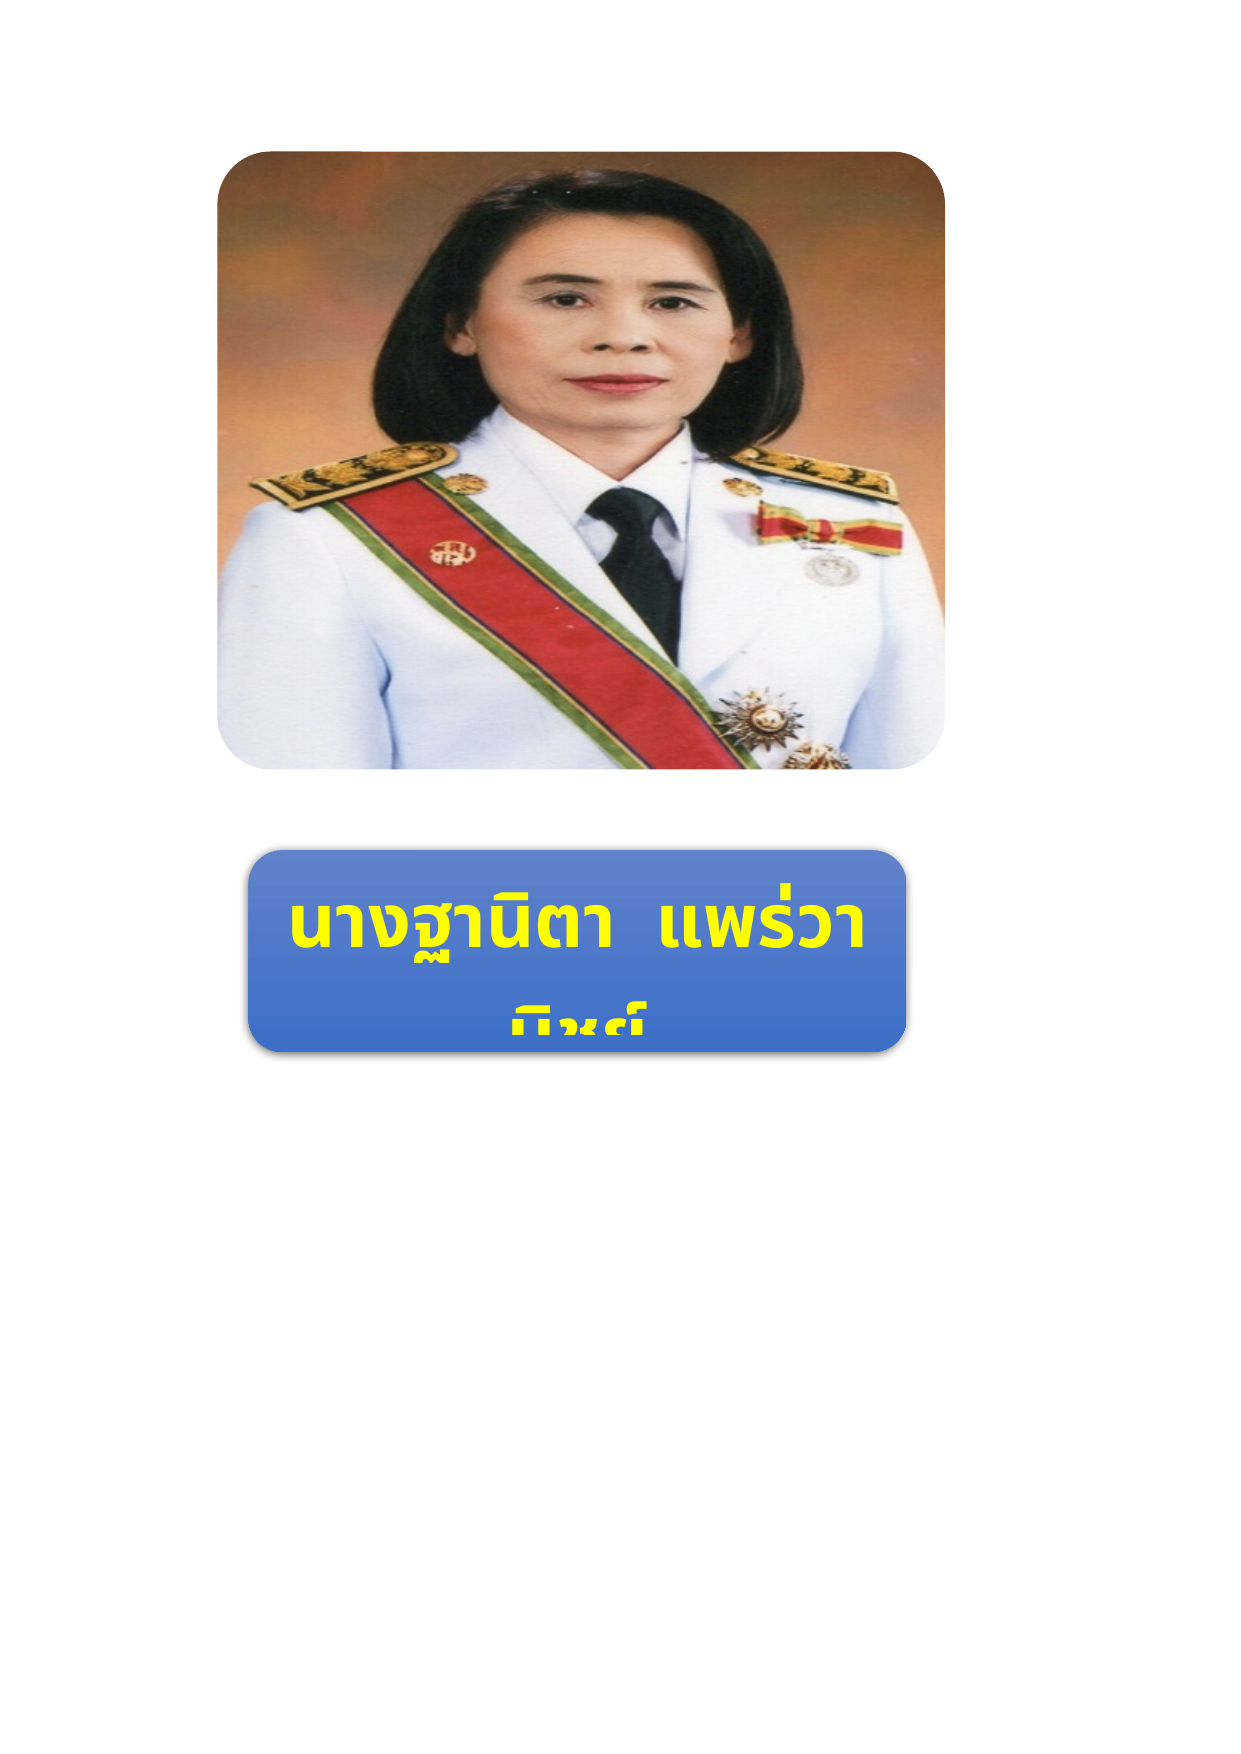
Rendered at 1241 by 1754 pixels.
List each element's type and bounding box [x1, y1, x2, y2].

picture [217, 151, 946, 770]
